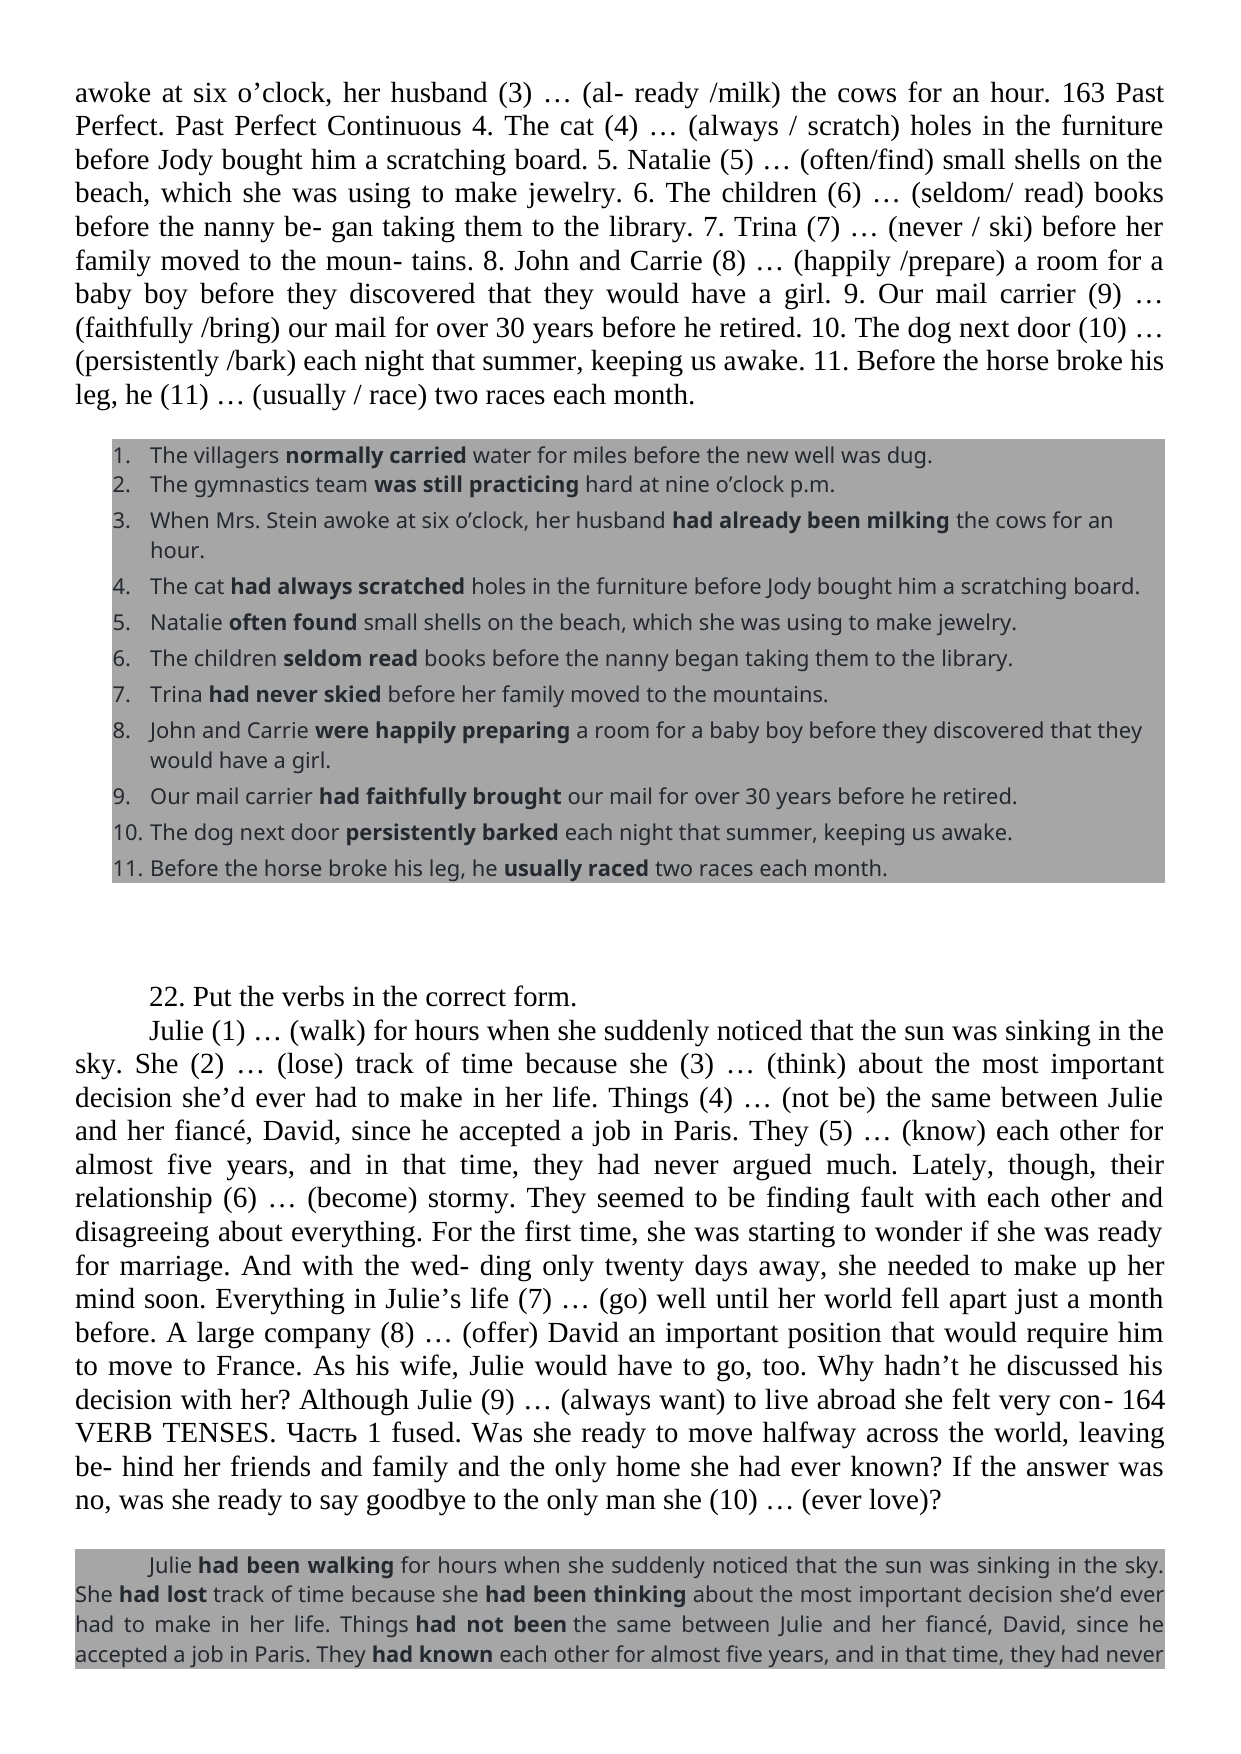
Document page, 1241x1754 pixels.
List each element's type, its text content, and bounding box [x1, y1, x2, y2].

list The cat had always scratched holes in the furniture before Jody bought him a scratching board. [112, 571, 1165, 601]
list John and Carrie were happily preparing a room for a baby boy before they discovered that they would have a girl. [112, 715, 1165, 775]
list The villagers normally carried water for miles before the new well was dug. [112, 439, 1165, 469]
list Trina had never skied before her family moved to the mountains. [112, 679, 1165, 709]
list When Mrs. Stein awoke at six o’clock, her husband had already been milking the cows for an hour. [112, 505, 1165, 565]
list Natalie often found small shells on the beach, which she was using to make jewelry. [112, 607, 1165, 637]
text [75, 1549, 1165, 1669]
list Our mail carrier had faithfully brought our mail for over 30 years before he retired. [112, 781, 1165, 811]
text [75, 75, 1165, 410]
list The dog next door persistently barked each night that summer, keeping us awake. [112, 817, 1165, 847]
list The children seldom read books before the nanny began taking them to the library. [112, 643, 1165, 673]
text 22. Put the verbs in the correct form. [75, 979, 1165, 1013]
text Julie (1) … (walk) for hours when she suddenly noticed that the sun was sinking in the sky. She (2) … (lose) track of time because she (3) … (think) about the most important decision she’d ever had to make in her life. Things (4) … (not be) the same between Julie and her fiancé, David, since he accepted a job in Paris. They (5) … (know) each other for almost five years, and in that time, they had never argued much. Lately, though, their relationship (6) … (become) stormy. They seemed to be finding fault with each other and disagreeing about everything. For the first time, she was starting to wonder if she was ready for marriage. And with the wed- ding only twenty days away, she needed to make up her mind soon. Everything in Julie’s life (7) … (go) well until her world fell apart just a month before. A large company (8) … (offer) David an important position that would require him to move to France. As his wife, Julie would have to go, too. Why hadn’t he discussed his decision with her? Although Julie (9) … (always want) to live abroad she felt very con- 164 VERB TENSES. Часть 1 fused. Was she ready to move halfway across the world, leaving be- hind her friends and family and the only home she had ever known? If the answer was no, was she ready to say goodbye to the only man she (10) … (ever love)? [75, 1013, 1165, 1516]
list The gymnastics team was still practicing hard at nine o’clock p.m. [112, 469, 1165, 499]
list Before the horse broke his leg, he usually raced two races each month. [112, 853, 1165, 883]
